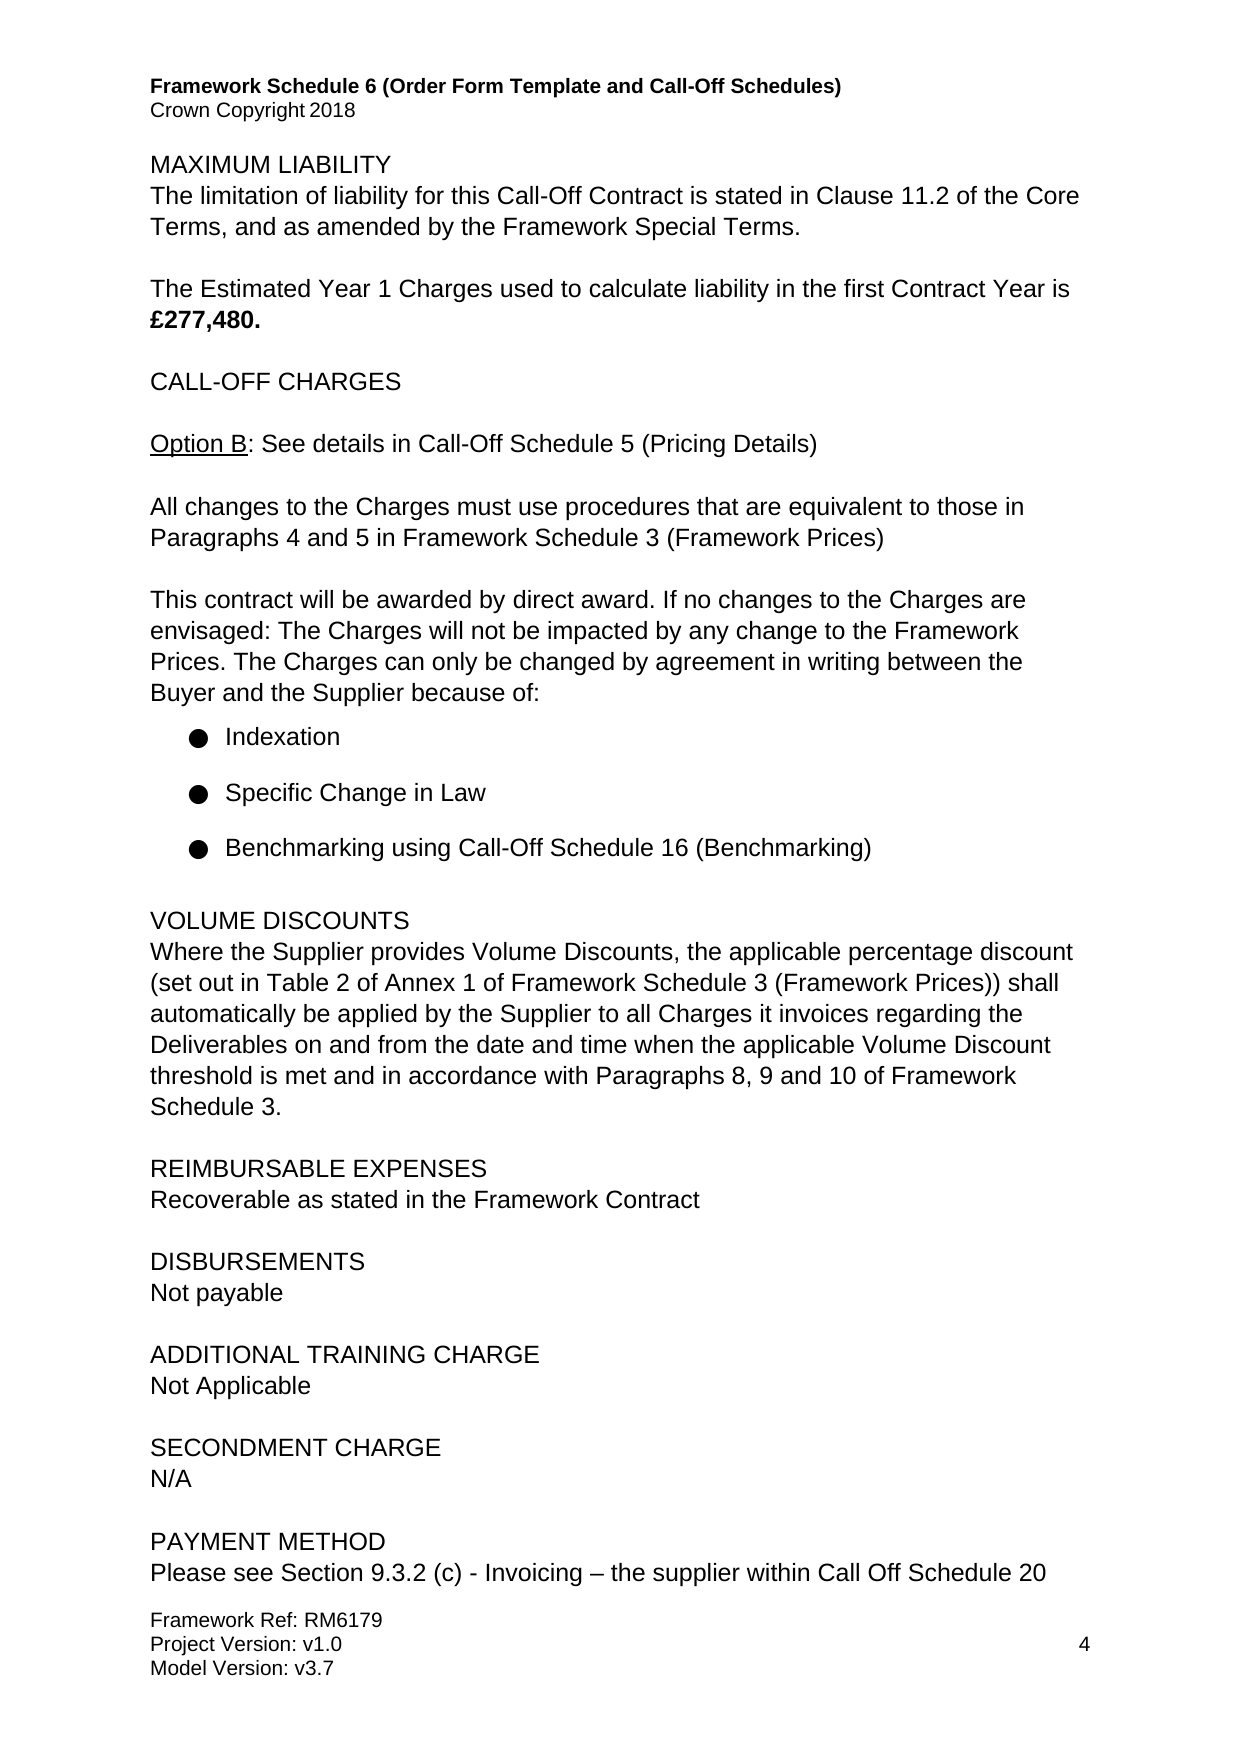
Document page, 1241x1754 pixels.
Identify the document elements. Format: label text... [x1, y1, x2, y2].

text ADDITIONAL TRAINING CHARGE [150, 1340, 1090, 1369]
list Indexation [187, 709, 1090, 760]
text DISBURSEMENTS [150, 1247, 1090, 1276]
text The limitation of liability for this Call-Off Contract is stated in Clause 11.2 of the Core Terms, and as amended by the Framework Special Terms. [150, 181, 1090, 241]
text All changes to the Charges must use procedures that are equivalent to those in Paragraphs 4 and 5 in Framework Schedule 3 (Framework Prices) [150, 491, 1090, 551]
text Option B: See details in Call-Off Schedule 5 (Pricing Details) [150, 429, 1090, 458]
text The Estimated Year 1 Charges used to calculate liability in the first Contract Year is £277,480. [150, 274, 1090, 334]
text SECONDMENT CHARGE [150, 1433, 1090, 1462]
text Not Applicable [150, 1371, 1090, 1400]
text Where the Supplier provides Volume Discounts, the applicable percentage discount (set out in Table 2 of Annex 1 of Framework Schedule 3 (Framework Prices)) shall automatically be applied by the Supplier to all Charges it invoices regarding the Deliverables on and from the date and time when the applicable Volume Discount threshold is met and in accordance with Paragraphs 8, 9 and 10 of Framework Schedule 3. [150, 937, 1090, 1121]
list Benchmarking using Call-Off Schedule 16 (Benchmarking) [187, 819, 1090, 871]
text PAYMENT METHOD [150, 1527, 1090, 1555]
text CALL-OFF CHARGES [150, 367, 1090, 396]
text This contract will be awarded by direct award. If no changes to the Charges are envisaged: The Charges will not be impacted by any change to the Framework Prices. The Charges can only be changed by agreement in writing between the Buyer and the Supplier because of: [150, 584, 1090, 706]
text N/A [150, 1464, 1090, 1493]
text Not payable [150, 1278, 1090, 1307]
text Recoverable as stated in the Framework Contract [150, 1185, 1090, 1214]
text MAXIMUM LIABILITY [150, 150, 1090, 179]
text Please see Section 9.3.2 (c) - Invoicing – the supplier within Call Off Schedule 20 [150, 1558, 1090, 1586]
text VOLUME DISCOUNTS [150, 906, 1090, 934]
list Specific Change in Law [187, 764, 1090, 815]
text REIMBURSABLE EXPENSES [150, 1154, 1090, 1183]
